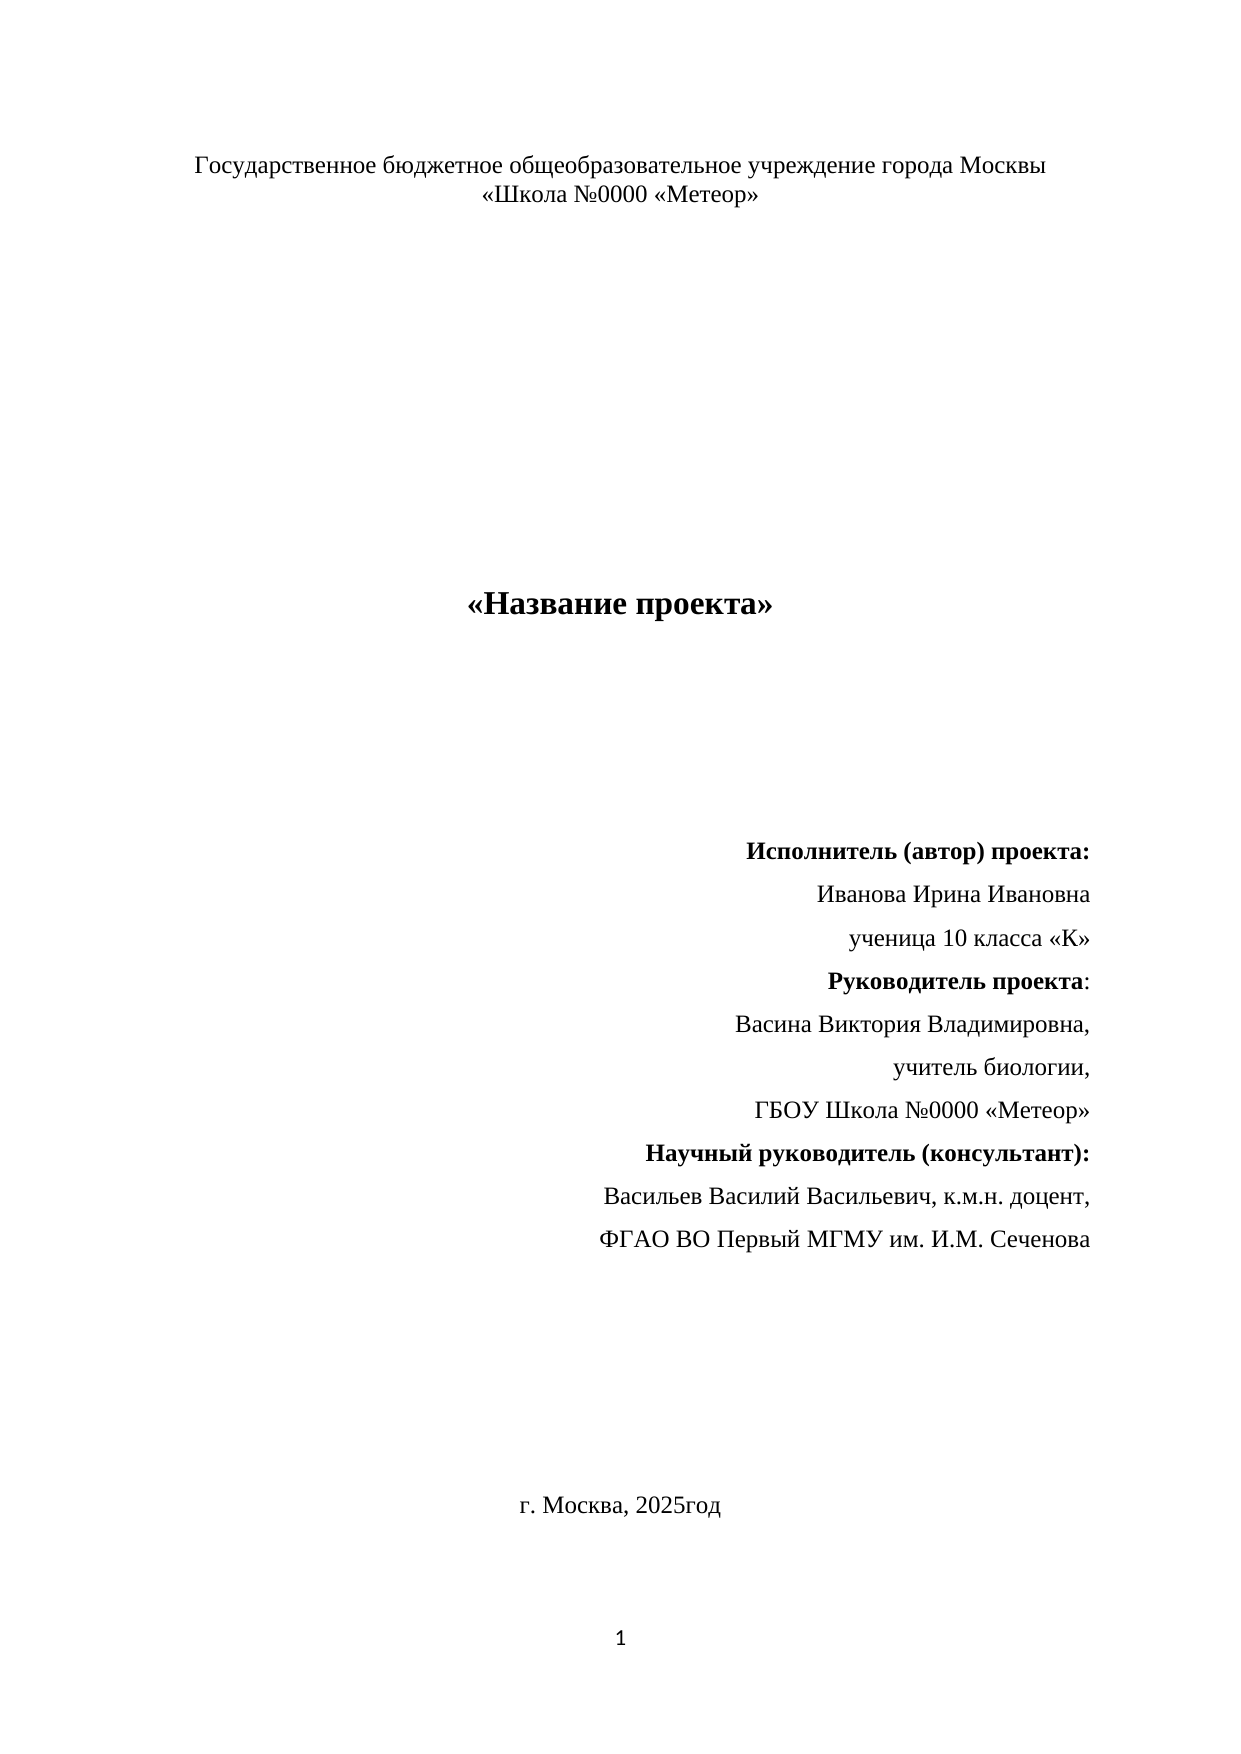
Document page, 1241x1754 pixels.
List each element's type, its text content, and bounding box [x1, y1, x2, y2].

text Васина Виктория Владимировна, [150, 1009, 1090, 1038]
text «Название проекта» [150, 583, 1090, 621]
text Государственное бюджетное общеобразовательное учреждение города Москвы «Школа №0000 «Метеор» [150, 150, 1090, 207]
text учитель биологии, [150, 1052, 1090, 1081]
text Иванова Ирина Ивановна [150, 879, 1090, 908]
text ГБОУ Школа №0000 «Метеор» [150, 1095, 1090, 1124]
text ФГАО ВО Первый МГМУ им. И.М. Сеченова [150, 1224, 1090, 1253]
text Васильев Василий Васильевич, к.м.н. доцент, [150, 1181, 1090, 1210]
text Исполнитель (автор) проекта: [150, 836, 1090, 865]
text Руководитель проекта: [150, 966, 1090, 994]
text Научный руководитель (консультант): [150, 1138, 1090, 1167]
text г. Москва, 2025год [150, 1490, 1090, 1519]
text ученица 10 класса «К» [150, 923, 1090, 951]
